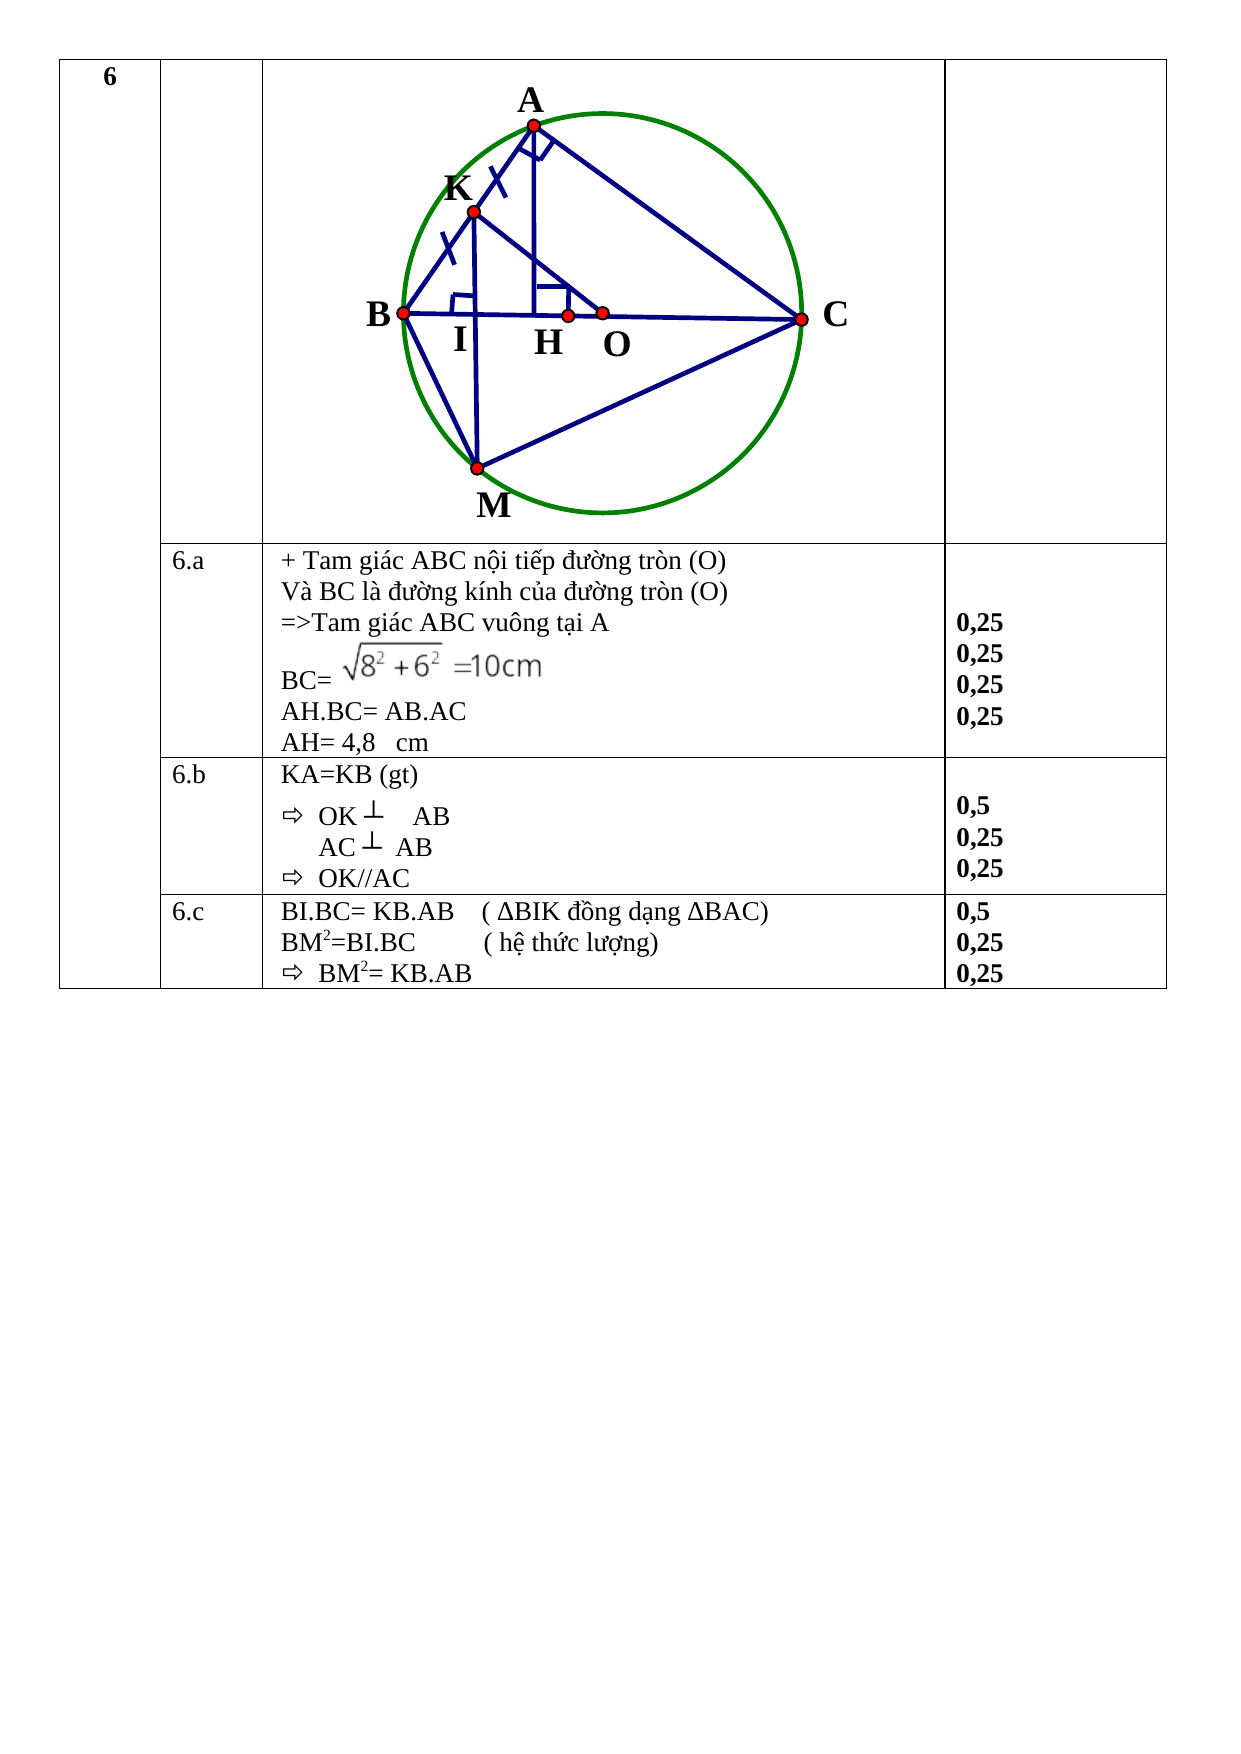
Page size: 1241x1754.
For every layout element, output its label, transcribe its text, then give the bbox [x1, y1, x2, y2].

table_cell 6.a [161, 544, 262, 757]
table_cell [263, 60, 944, 543]
table_cell 6.b [161, 758, 262, 894]
table_cell 0,5 0,25 0,25 [946, 758, 1166, 894]
table_cell + Tam giác ABC nội tiếp đường tròn (O) Và BC là đường kính của đường tròn (O) =>Tam giác ABC vuông tại A BC= AH.BC= AB.AC AH= 4,8 cm [263, 544, 944, 757]
table_cell 6.c [161, 895, 262, 988]
table_cell 6 [60, 60, 160, 988]
table_cell KA=KB (gt) OK ┴ AB AC ┴ AB OK//AC [263, 758, 944, 894]
table_cell [161, 60, 262, 543]
table_cell 0,5 0,25 0,25 [946, 895, 1166, 988]
table_cell BI.BC= KB.AB ( ∆BIK đồng dạng ∆BAC) BM2=BI.BC ( hệ thức lượng) BM2= KB.AB [263, 895, 944, 988]
table_cell 0,25 0,25 0,25 0,25 [946, 544, 1166, 757]
table_cell [946, 60, 1166, 543]
